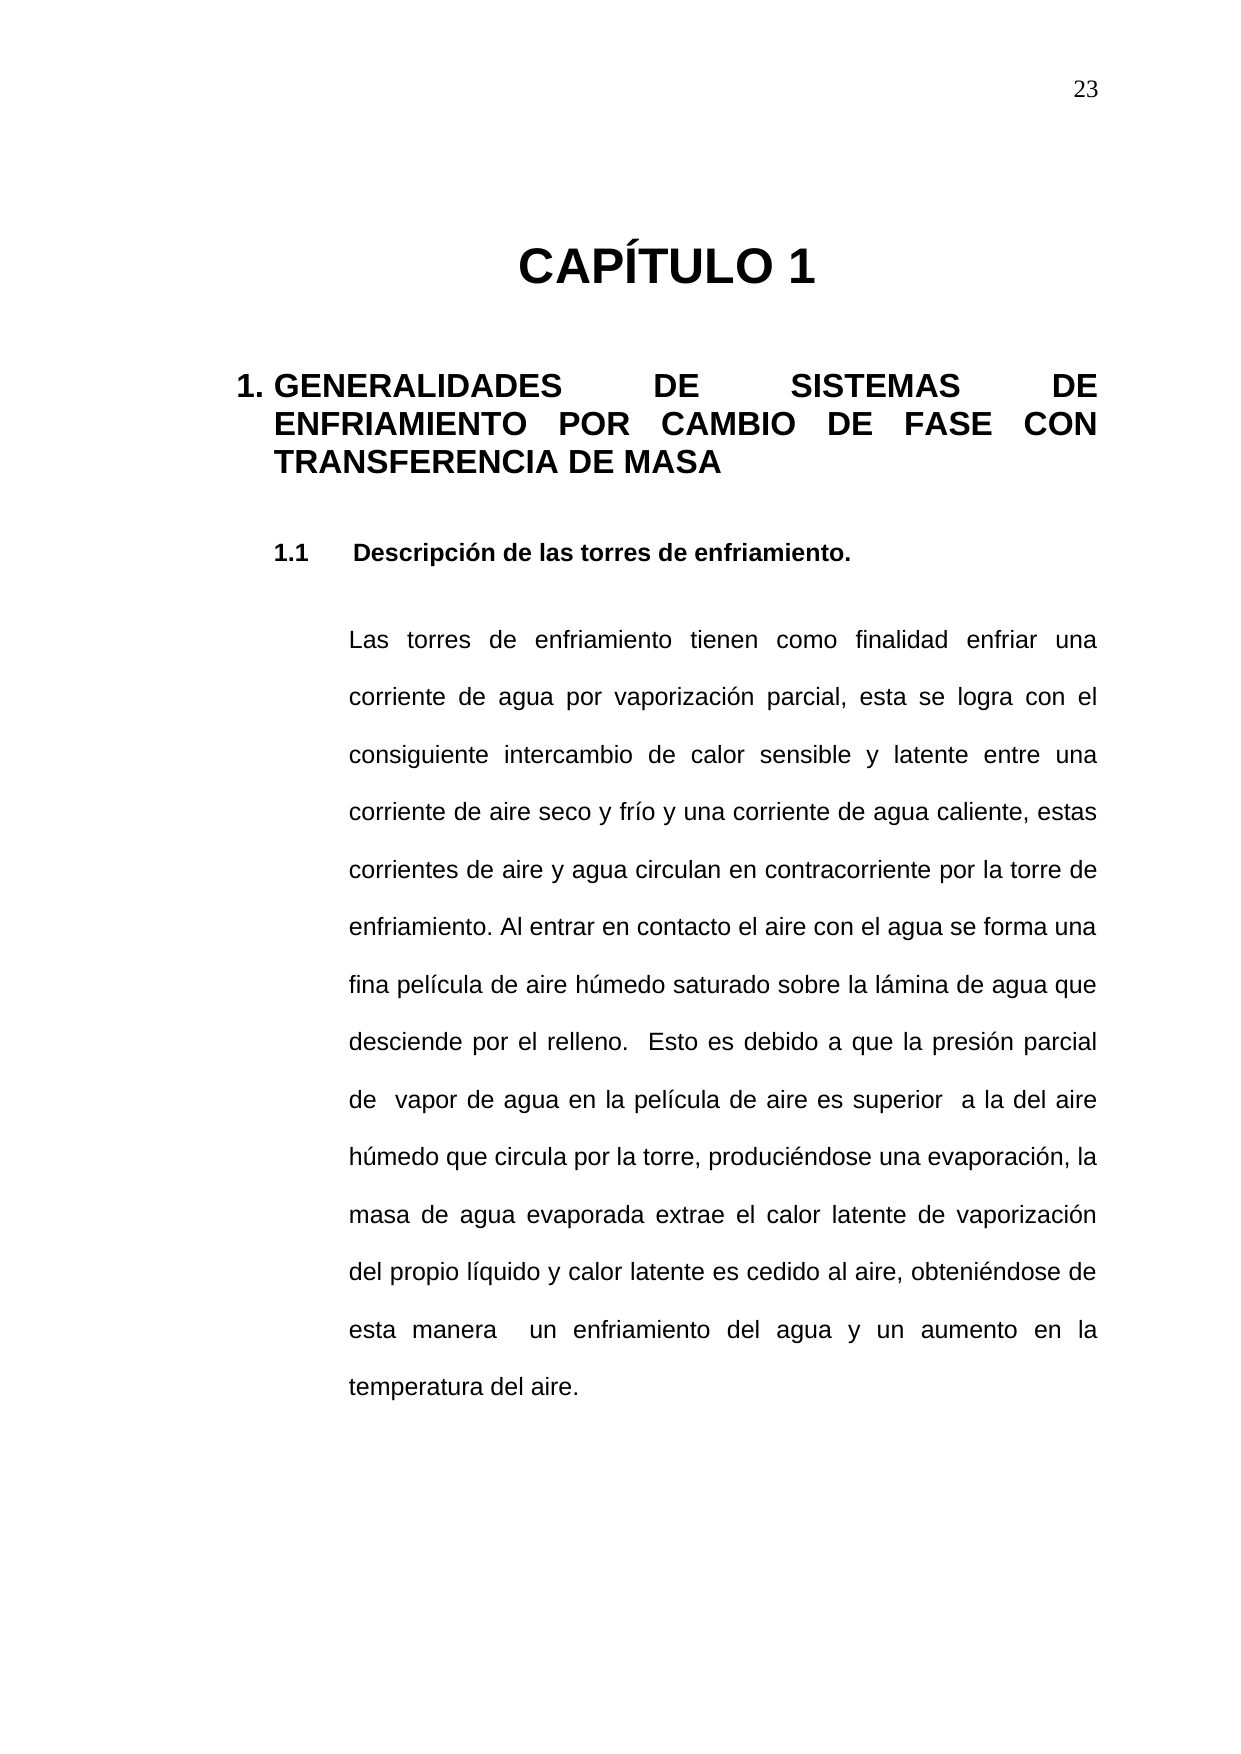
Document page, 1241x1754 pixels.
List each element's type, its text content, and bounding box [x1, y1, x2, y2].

text Las torres de enfriamiento tienen como finalidad enfriar una corriente de agua por vaporización parcial, esta se logra con el consiguiente intercambio de calor sensible y latente entre una corriente de aire seco y frío y una corriente de agua caliente, estas corrientes de aire y agua circulan en contracorriente por la torre de enfriamiento. Al entrar en contacto el aire con el agua se forma una fina película de aire húmedo saturado sobre la lámina de agua que desciende por el relleno. Esto es debido a que la presión parcial de vapor de agua en la película de aire es superior a la del aire húmedo que circula por la torre, produciéndose una evaporación, la masa de agua evaporada extrae el calor latente de vaporización del propio líquido y calor latente es cedido al aire, obteniéndose de esta manera un enfriamiento del agua y un aumento en la temperatura del aire. [349, 625, 1098, 1401]
list GENERALIDADES DE SISTEMAS DE ENFRIAMIENTO POR CAMBIO DE FASE CON TRANSFERENCIA DE MASA [236, 366, 1098, 481]
text CAPÍTULO 1 [236, 236, 1098, 294]
list Descripción de las torres de enfriamiento. [272, 538, 1098, 567]
